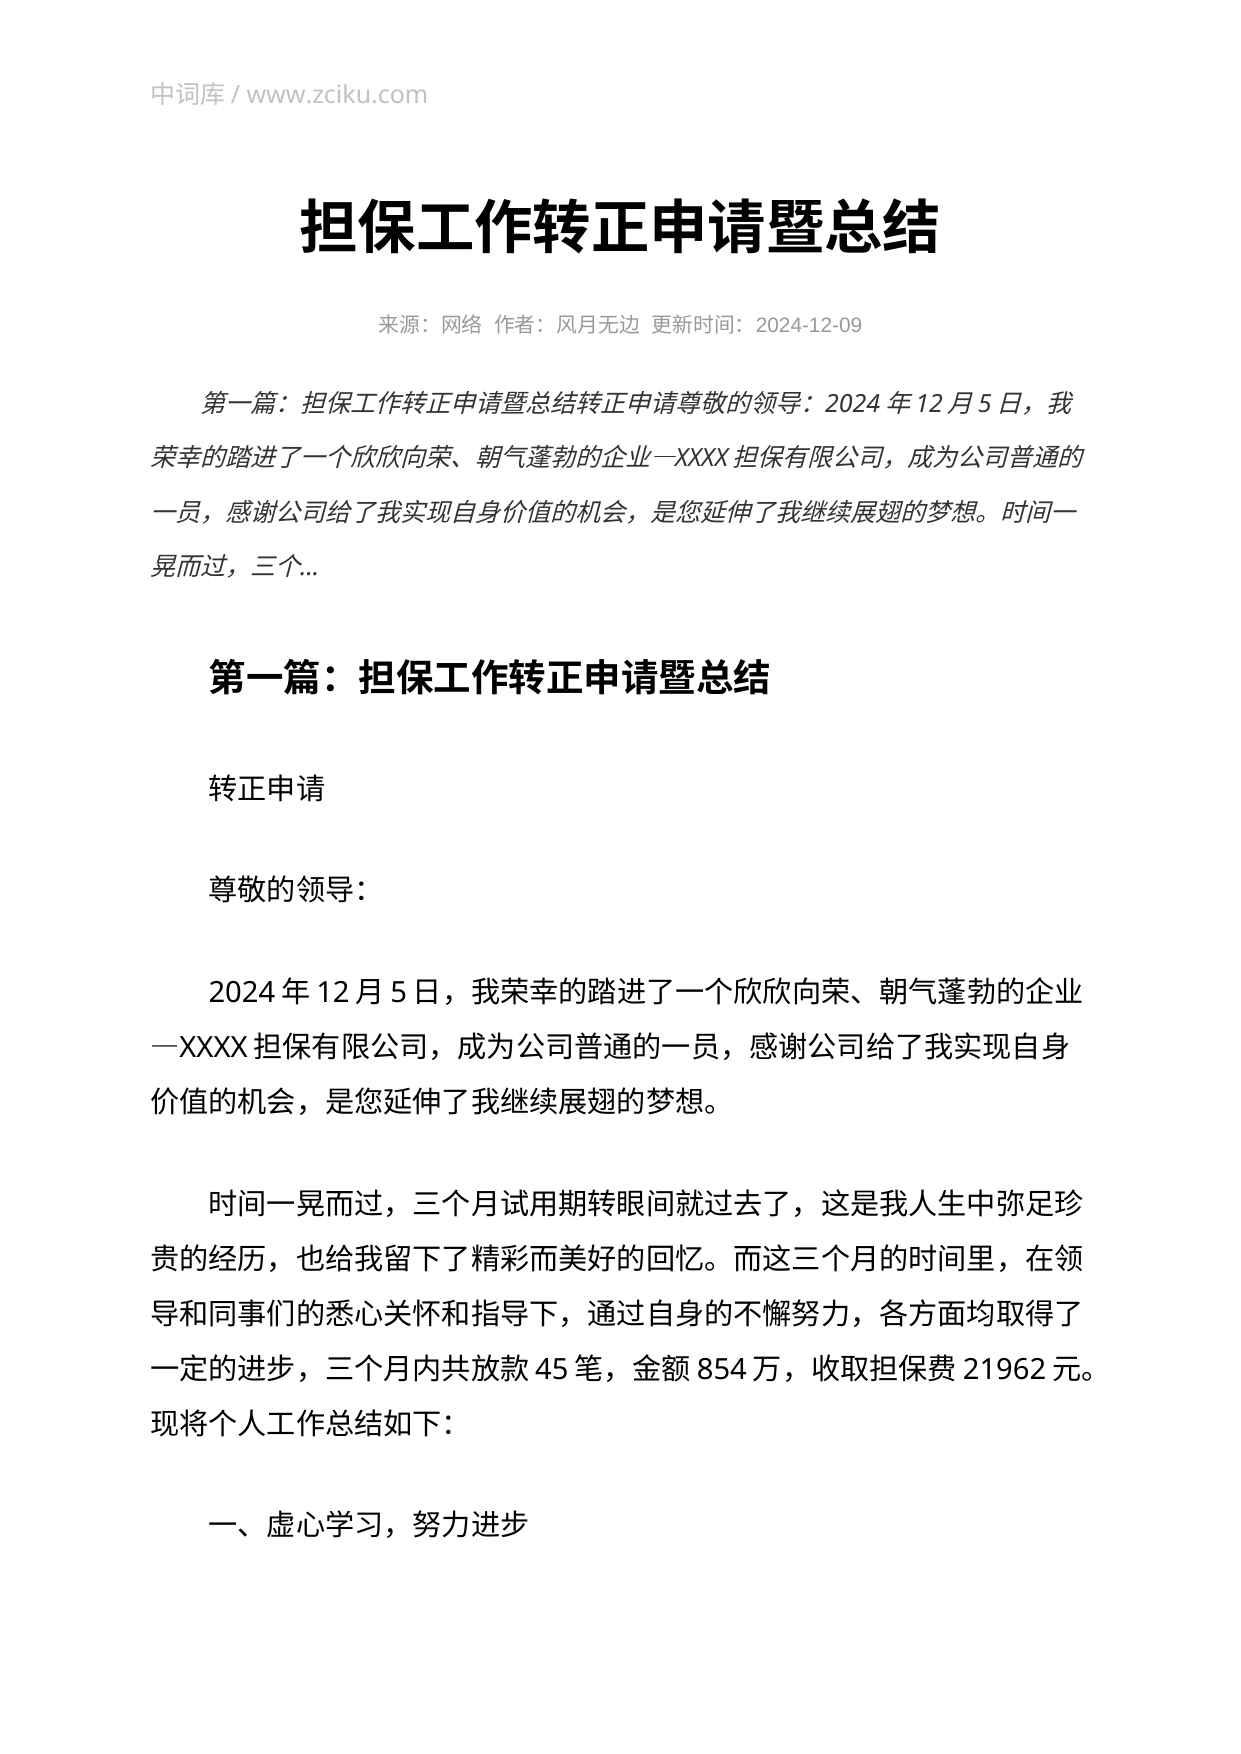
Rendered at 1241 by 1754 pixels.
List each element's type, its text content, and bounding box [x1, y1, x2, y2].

text 尊敬的领导： [150, 867, 1090, 909]
subtitle 担保工作转正申请暨总结 [150, 181, 1090, 266]
text 来源：网络 作者：风月无边 更新时间：2024-12-09 [150, 313, 1090, 337]
text 第一篇：担保工作转正申请暨总结 [150, 648, 1090, 702]
text 第一篇：担保工作转正申请暨总结转正申请尊敬的领导：2024年12月5日，我荣幸的踏进了一个欣欣向荣、朝气蓬勃的企业—XXXX担保有限公司，成为公司普通的一员，感谢公司给了我实现自身价值的机会，是您延伸了我继续展翅的梦想。时间一晃而过，三个... [150, 383, 1090, 583]
text 2024年12月5日，我荣幸的踏进了一个欣欣向荣、朝气蓬勃的企业—XXXX担保有限公司，成为公司普通的一员，感谢公司给了我实现自身价值的机会，是您延伸了我继续展翅的梦想。 [150, 969, 1090, 1121]
text 时间一晃而过，三个月试用期转眼间就过去了，这是我人生中弥足珍贵的经历，也给我留下了精彩而美好的回忆。而这三个月的时间里，在领导和同事们的悉心关怀和指导下，通过自身的不懈努力，各方面均取得了一定的进步，三个月内共放款45笔，金额854万，收取担保费21962元。现将个人工作总结如下： [150, 1181, 1090, 1442]
text 转正申请 [150, 765, 1090, 807]
text 一、虚心学习，努力进步 [150, 1502, 1090, 1544]
